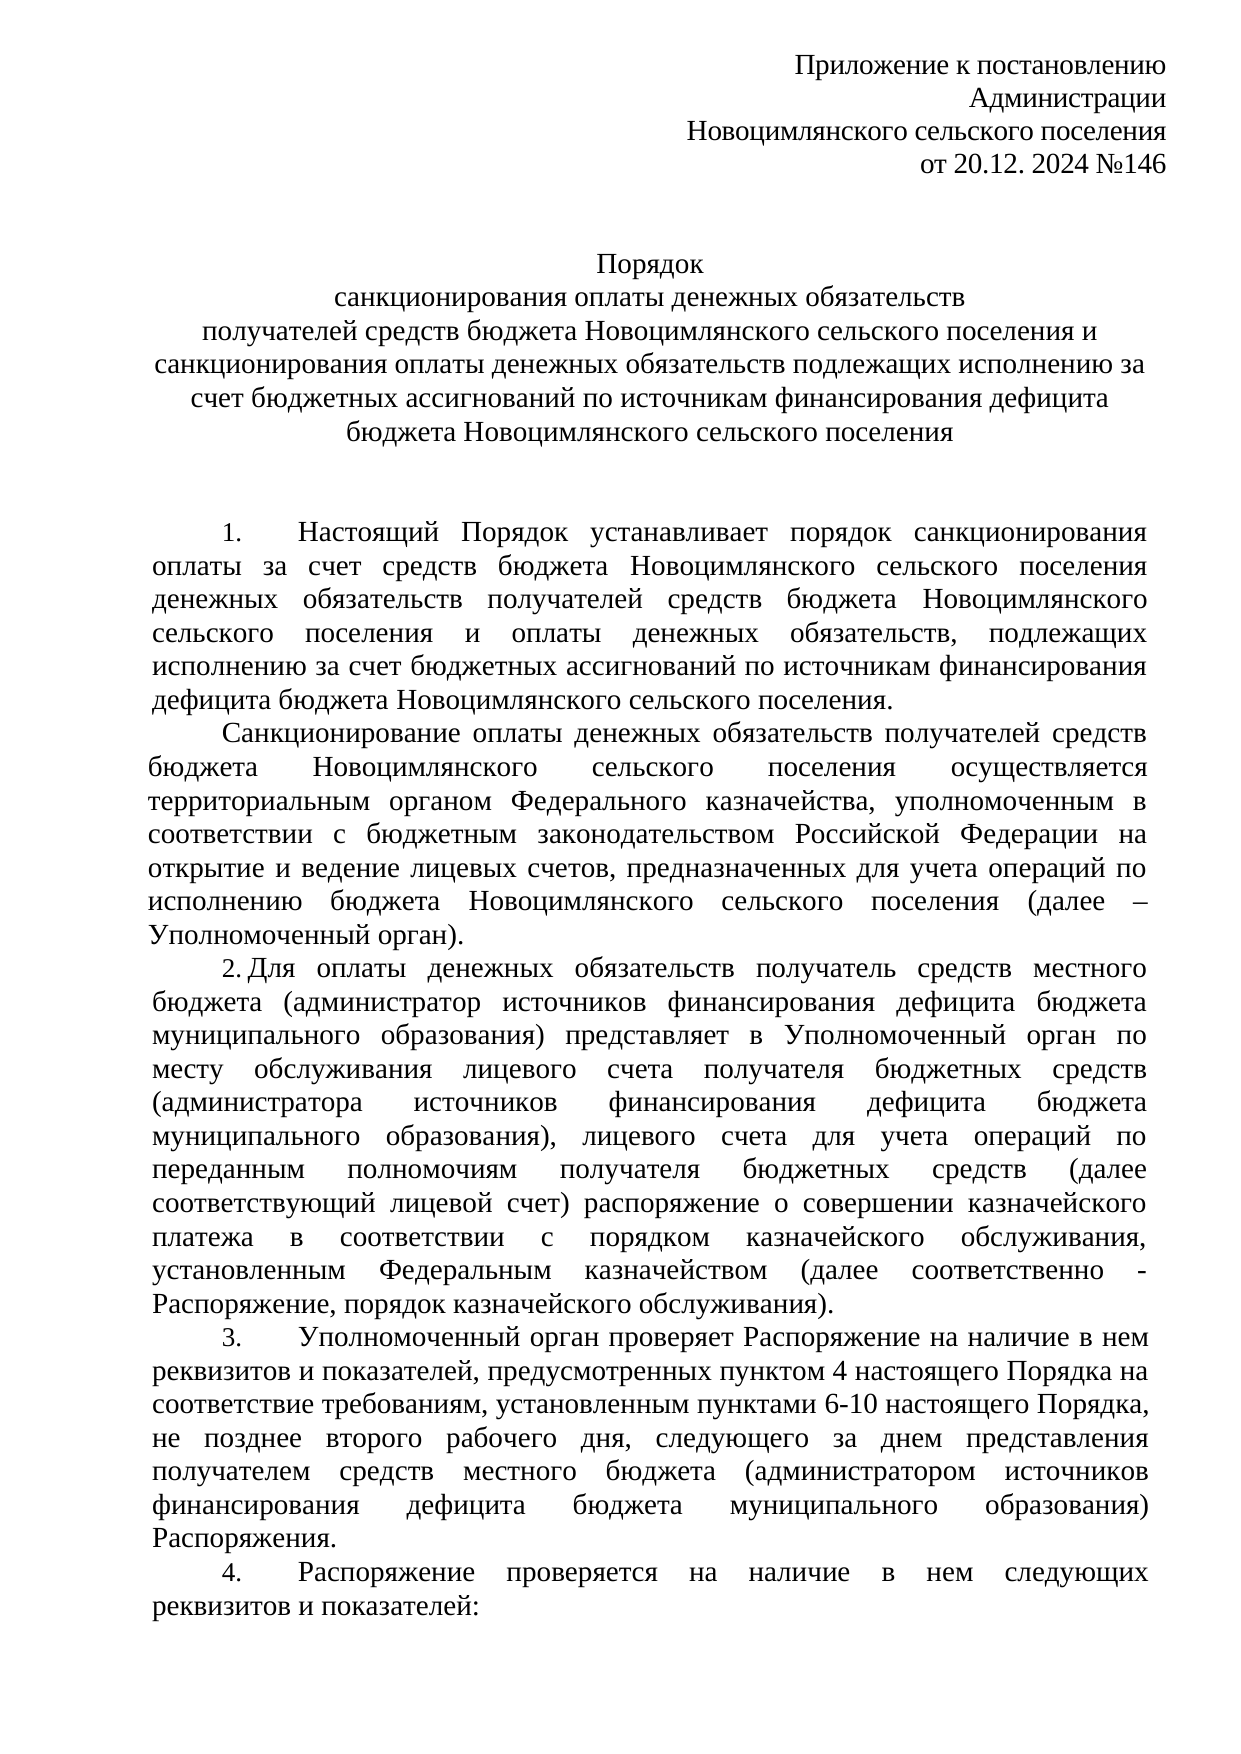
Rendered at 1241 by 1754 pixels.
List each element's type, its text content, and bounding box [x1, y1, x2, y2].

text Санкционирование оплаты денежных обязательств получателей средств бюджета Новоцимлянского сельского поселения осуществляется территориальным органом Федерального казначейства, уполномоченным в соответствии с бюджетным законодательством Российской Федерации на открытие и ведение лицевых счетов, предназначенных для учета операций по исполнению бюджета Новоцимлянского сельского поселения (далее – Уполномоченный орган). [148, 716, 1148, 950]
list Для оплаты денежных обязательств получатель средств местного бюджета (администратор источников финансирования дефицита бюджета муниципального образования) представляет в Уполномоченный орган по месту обслуживания лицевого счета получателя бюджетных средств (администратора источников финансирования дефицита бюджета муниципального образования), лицевого счета для учета операций по переданным полномочиям получателя бюджетных средств (далее соответствующий лицевой счет) распоряжение о совершении казначейского платежа в соответствии с порядком казначейского обслуживания, установленным Федеральным казначейством (далее соответственно - Распоряжение, порядок казначейского обслуживания). [152, 950, 1148, 1319]
list Уполномоченный орган проверяет Распоряжение на наличие в нем реквизитов и показателей, предусмотренных пунктом 4 настоящего Порядка на соответствие требованиям, установленным пунктами 6-10 настоящего Порядка, не позднее второго рабочего дня, следующего за днем представления получателем средств местного бюджета (администратором источников финансирования дефицита бюджета муниципального образования) Распоряжения. [152, 1319, 1150, 1554]
text Новоцимлянского сельского поселения [89, 114, 1166, 147]
text бюджета Новоцимлянского сельского поселения [148, 414, 1152, 447]
list Настоящий Порядок устанавливает порядок санкционирования оплаты за счет средств бюджета Новоцимлянского сельского поселения денежных обязательств получателей средств бюджета Новоцимлянского сельского поселения и оплаты денежных обязательств, подлежащих исполнению за счет бюджетных ассигнований по источникам финансирования дефицита бюджета Новоцимлянского сельского поселения. [152, 514, 1148, 716]
text получателей средств бюджета Новоцимлянского сельского поселения и санкционирования оплаты денежных обязательств подлежащих исполнению за счет бюджетных ассигнований по источникам финансирования дефицита [148, 313, 1152, 414]
text Приложение к постановлению [148, 48, 1166, 81]
text Порядок [148, 246, 1152, 279]
text санкционирования оплаты денежных обязательств [148, 279, 1152, 313]
text от 20.12. 2024 №146 [89, 147, 1166, 180]
text Администрации [89, 81, 1166, 114]
list Распоряжение проверяется на наличие в нем следующих реквизитов и показателей: [152, 1554, 1150, 1621]
